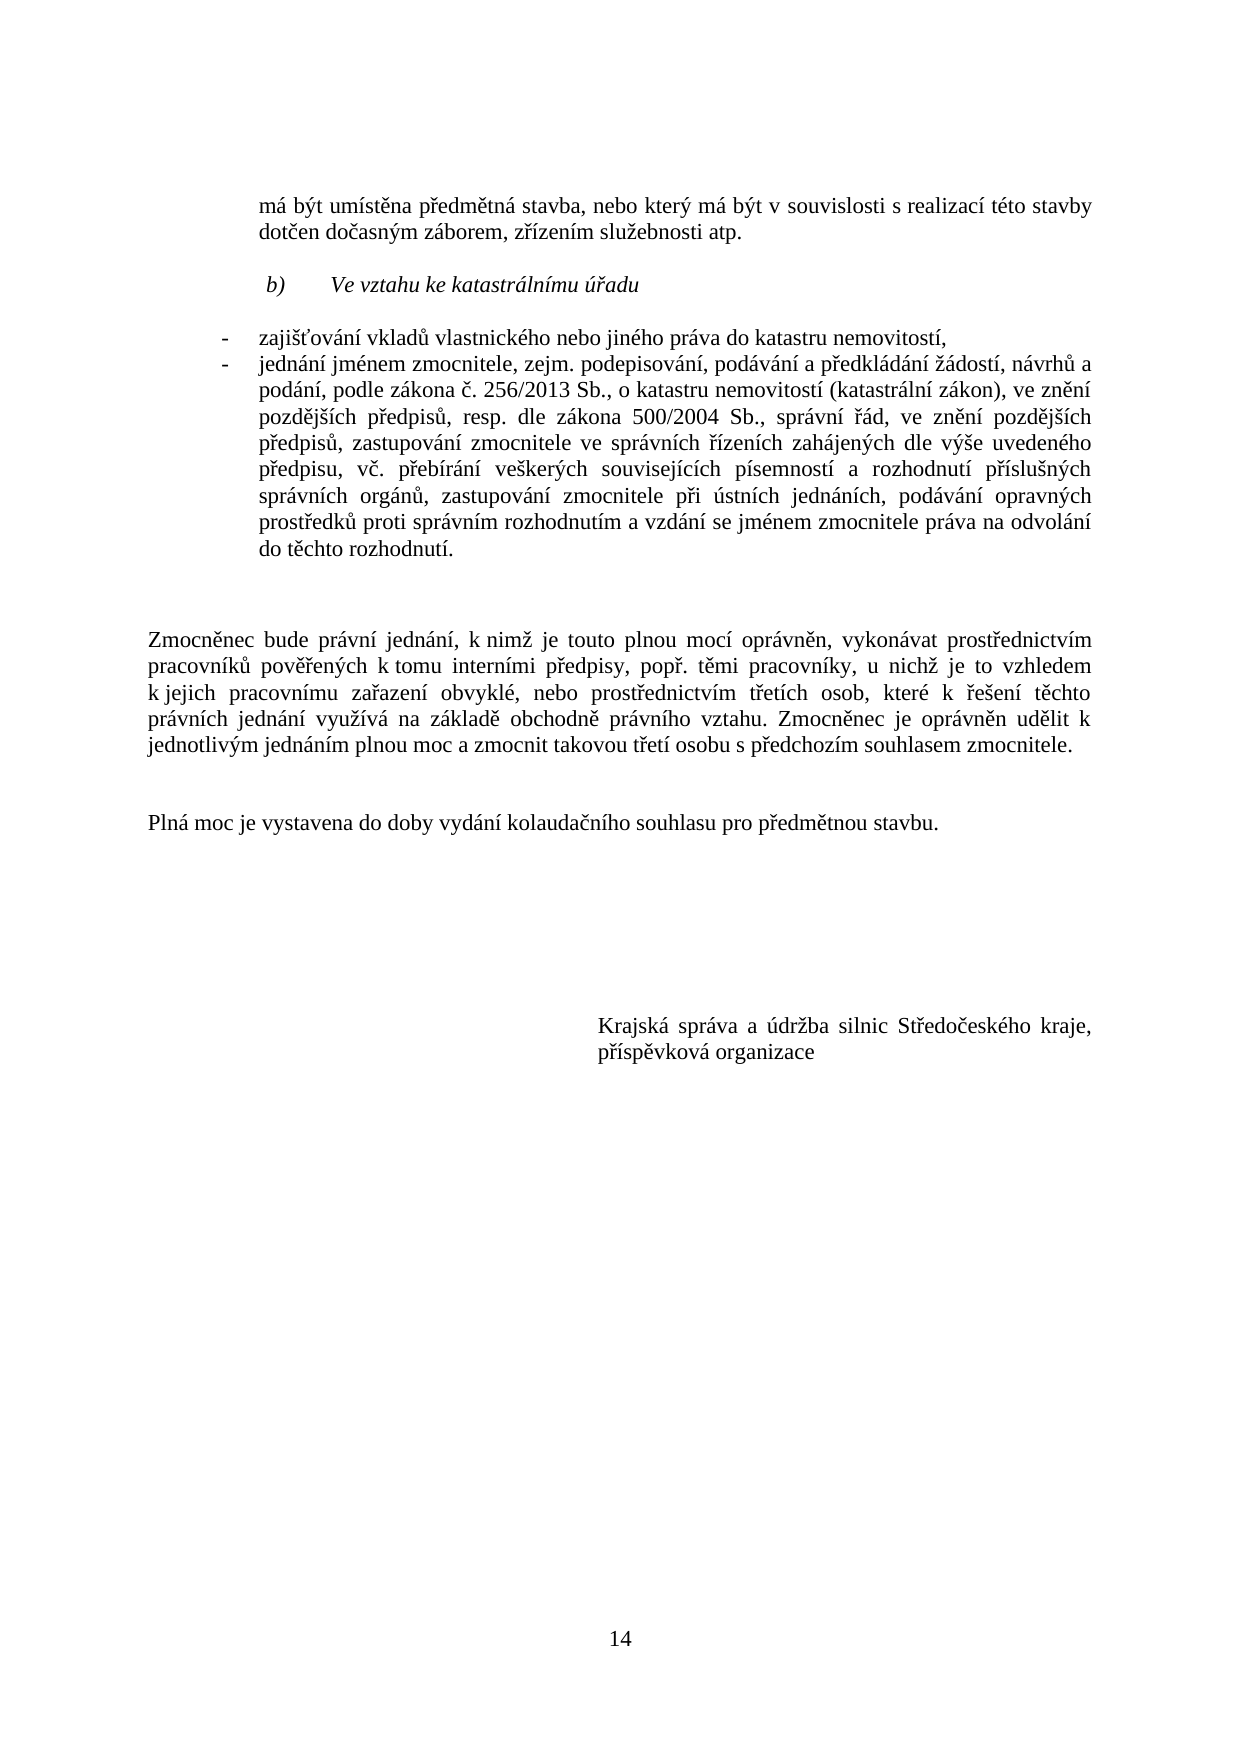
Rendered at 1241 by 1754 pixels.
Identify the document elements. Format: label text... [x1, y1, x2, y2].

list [221, 192, 1093, 245]
text Plná moc je vystavena do doby vydání kolaudačního souhlasu pro předmětnou stavbu. [148, 809, 1093, 836]
text Zmocněnec bude právní jednání, k nimž je touto plnou mocí oprávněn, vykonávat prostřednictvím pracovníků pověřených k tomu interními předpisy, popř. těmi pracovníky, u nichž je to vzhledem k jejich pracovnímu zařazení obvyklé, nebo prostřednictvím třetích osob, které k řešení těchto právních jednání využívá na základě obchodně právního vztahu. Zmocněnec je oprávněn udělit k jednotlivým jednáním plnou moc a zmocnit takovou třetí osobu s předchozím souhlasem zmocnitele. [148, 626, 1093, 758]
list jednání jménem zmocnitele, zejm. podepisování, podávání a předkládání žádostí, návrhů a podání, podle zákona č. 256/2013 Sb., o katastru nemovitostí (katastrální zákon), ve znění pozdějších předpisů, resp. dle zákona 500/2004 Sb., správní řád, ve znění pozdějších předpisů, zastupování zmocnitele ve správních řízeních zahájených dle výše uvedeného předpisu, vč. přebírání veškerých souvisejících písemností a rozhodnutí příslušných správních orgánů, zastupování zmocnitele při ústních jednáních, podávání opravných prostředků proti správním rozhodnutím a vzdání se jménem zmocnitele práva na odvolání do těchto rozhodnutí. [221, 350, 1093, 561]
list Ve vztahu ke katastrálnímu úřadu [266, 271, 1093, 297]
list zajišťování vkladů vlastnického nebo jiného práva do katastru nemovitostí, [221, 324, 1093, 350]
text Krajská správa a údržba silnic Středočeského kraje, příspěvková organizace [598, 1012, 1093, 1065]
